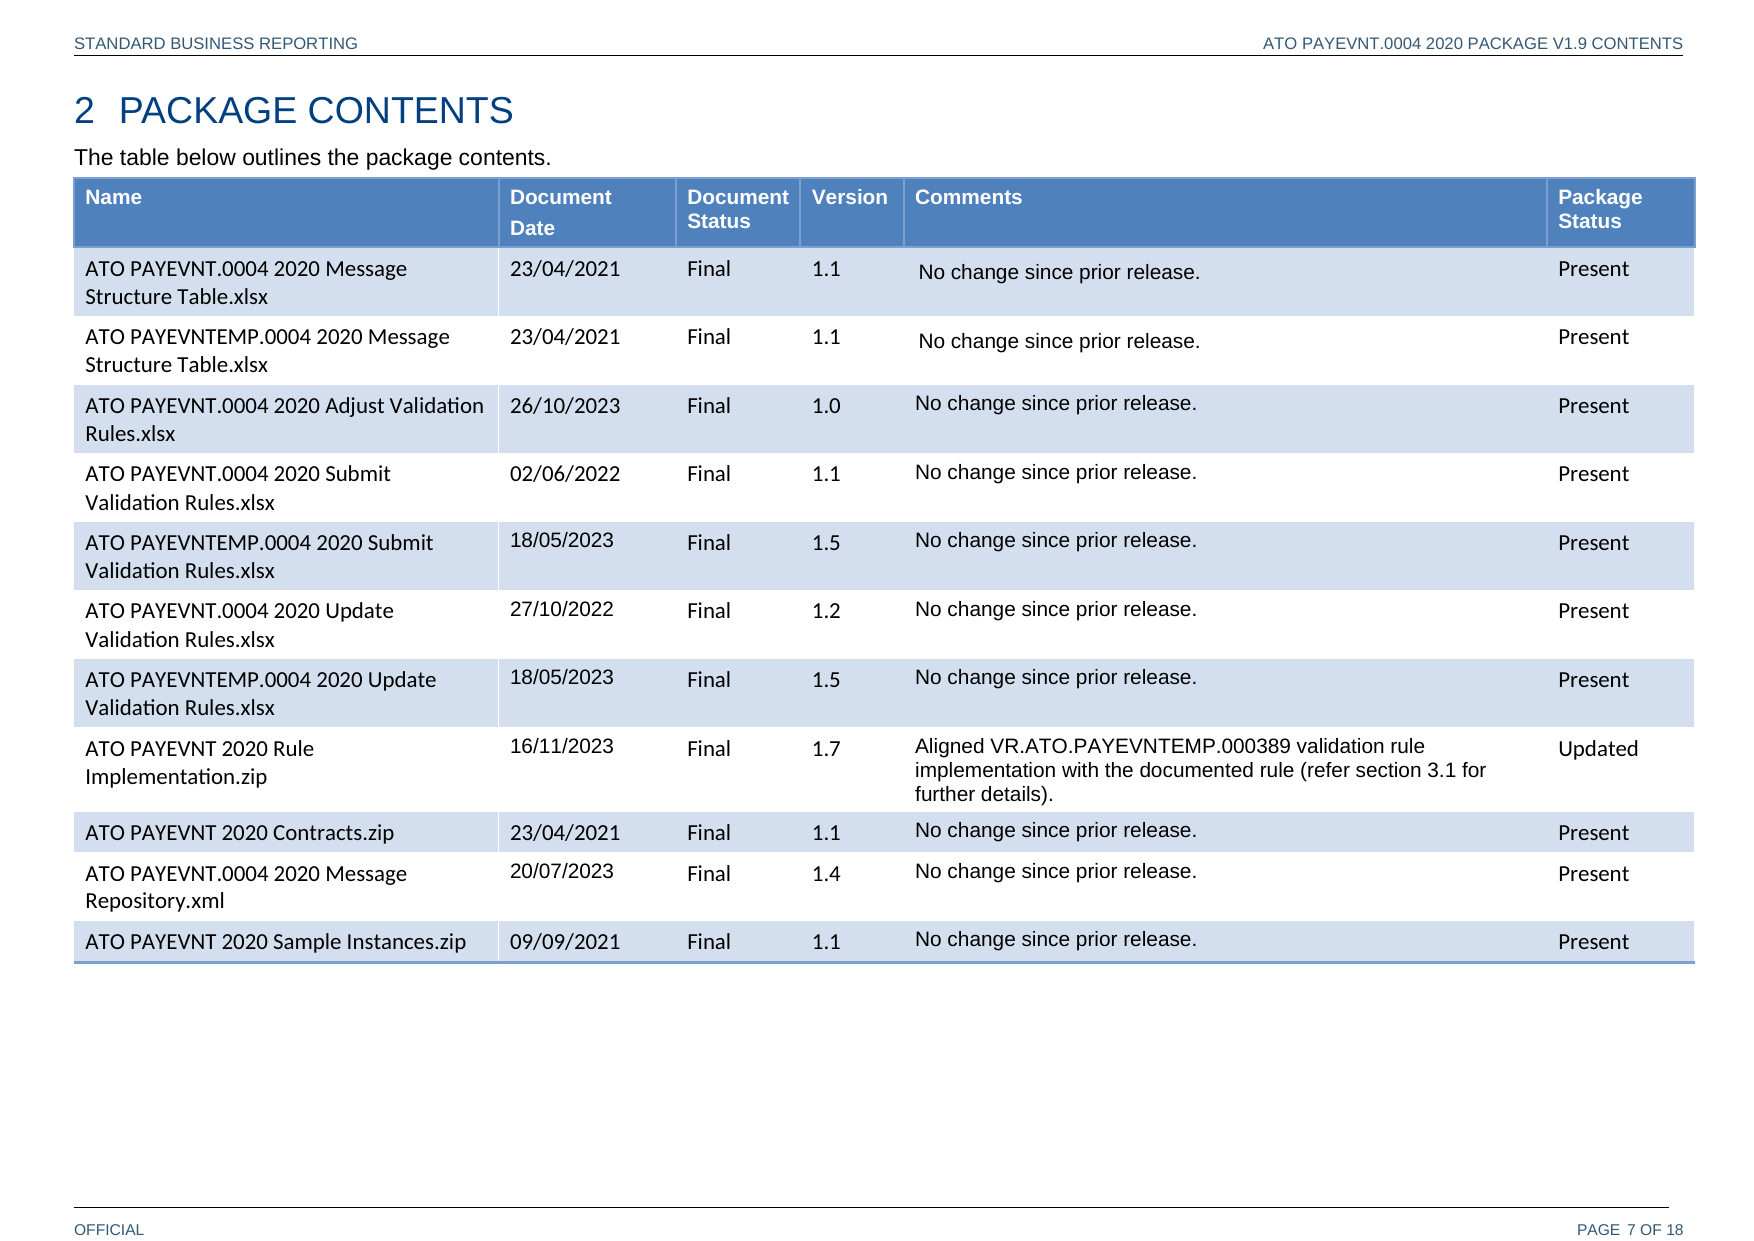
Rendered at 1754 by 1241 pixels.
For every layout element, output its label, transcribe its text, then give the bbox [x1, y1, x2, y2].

table_cell Present [1547, 659, 1694, 727]
table_cell ATO PAYEVNT.0004 2020 Adjust Validation Rules.xlsx [74, 385, 498, 453]
table_cell Present [1547, 385, 1694, 453]
table_cell Final [676, 659, 800, 727]
text The table below outlines the package contents. [74, 144, 1683, 171]
table_cell 1.5 [800, 659, 904, 727]
table_cell Present [1547, 316, 1694, 385]
table_header Version [801, 179, 903, 246]
table_cell No change since prior release. [904, 385, 1547, 453]
table_cell 1.5 [800, 522, 904, 590]
table_cell Final [676, 453, 800, 522]
table_cell Final [676, 921, 800, 961]
table_cell Final [676, 522, 800, 590]
table_cell 1.1 [800, 248, 904, 316]
table_cell No change since prior release. [904, 248, 1547, 316]
table_cell No change since prior release. [904, 522, 1547, 590]
table_cell Final [676, 728, 800, 812]
table_cell Present [1547, 812, 1694, 852]
table_header Package Status [1548, 179, 1694, 246]
table_cell 1.1 [800, 453, 904, 522]
table_cell 02/06/2022 [499, 453, 676, 522]
table_cell No change since prior release. [904, 659, 1547, 727]
table_cell Final [676, 590, 800, 659]
table_header Document Date [500, 179, 675, 246]
table_cell No change since prior release. [904, 921, 1547, 961]
table_cell ATO PAYEVNTEMP.0004 2020 Update Validation Rules.xlsx [74, 659, 498, 727]
table_cell 1.1 [800, 812, 904, 852]
table_cell ATO PAYEVNT 2020 Contracts.zip [74, 812, 498, 852]
table_cell 09/09/2021 [499, 921, 676, 961]
table_cell 16/11/2023 [499, 728, 676, 812]
table_cell 1.2 [800, 590, 904, 659]
table_cell Final [676, 248, 800, 316]
table_cell Present [1547, 248, 1694, 316]
table_cell No change since prior release. [904, 853, 1547, 921]
table_cell 1.1 [800, 921, 904, 961]
table_cell Final [676, 385, 800, 453]
table_cell No change since prior release. [904, 453, 1547, 522]
table_cell 1.1 [800, 316, 904, 385]
table_cell No change since prior release. [904, 316, 1547, 385]
table_cell 1.4 [800, 853, 904, 921]
table_cell Updated [1547, 728, 1694, 812]
table_cell 20/07/2023 [499, 853, 676, 921]
table_cell Present [1547, 453, 1694, 522]
table_header Document Status [677, 179, 799, 246]
table_cell ATO PAYEVNTEMP.0004 2020 Submit Validation Rules.xlsx [74, 522, 498, 590]
table_cell ATO PAYEVNT.0004 2020 Submit Validation Rules.xlsx [74, 453, 498, 522]
table_cell No change since prior release. [904, 812, 1547, 852]
table_cell ATO PAYEVNTEMP.0004 2020 Message Structure Table.xlsx [74, 316, 498, 385]
table_cell ATO PAYEVNT 2020 Sample Instances.zip [74, 921, 498, 961]
table_cell Final [676, 853, 800, 921]
table_cell 1.7 [800, 728, 904, 812]
table_cell Final [676, 812, 800, 852]
table_cell 23/04/2021 [499, 812, 676, 852]
table_cell 1.0 [800, 385, 904, 453]
table_cell 26/10/2023 [499, 385, 676, 453]
table_cell ATO PAYEVNT.0004 2020 Message Structure Table.xlsx [74, 248, 498, 316]
table_cell Final [676, 316, 800, 385]
table_cell ATO PAYEVNT.0004 2020 Message Repository.xml [74, 853, 498, 921]
table_cell No change since prior release. [904, 590, 1547, 659]
table_cell Present [1547, 921, 1694, 961]
table_cell Present [1547, 853, 1694, 921]
table_cell ATO PAYEVNT 2020 Rule Implementation.zip [74, 728, 498, 812]
table_cell Present [1547, 590, 1694, 659]
table_cell 23/04/2021 [499, 248, 676, 316]
table_cell 27/10/2022 [499, 590, 676, 659]
table_cell 18/05/2023 [499, 659, 676, 727]
table_cell 18/05/2023 [499, 522, 676, 590]
table_header Name [75, 179, 498, 246]
table_cell Aligned VR.ATO.PAYEVNTEMP.000389 validation rule implementation with the documented rule (refer section 3.1 for further details). [904, 728, 1547, 812]
table_cell Present [1547, 522, 1694, 590]
table_header Comments [905, 179, 1546, 246]
table_cell 23/04/2021 [499, 316, 676, 385]
table_cell ATO PAYEVNT.0004 2020 Update Validation Rules.xlsx [74, 590, 498, 659]
subtitle Package contents [74, 89, 1683, 132]
